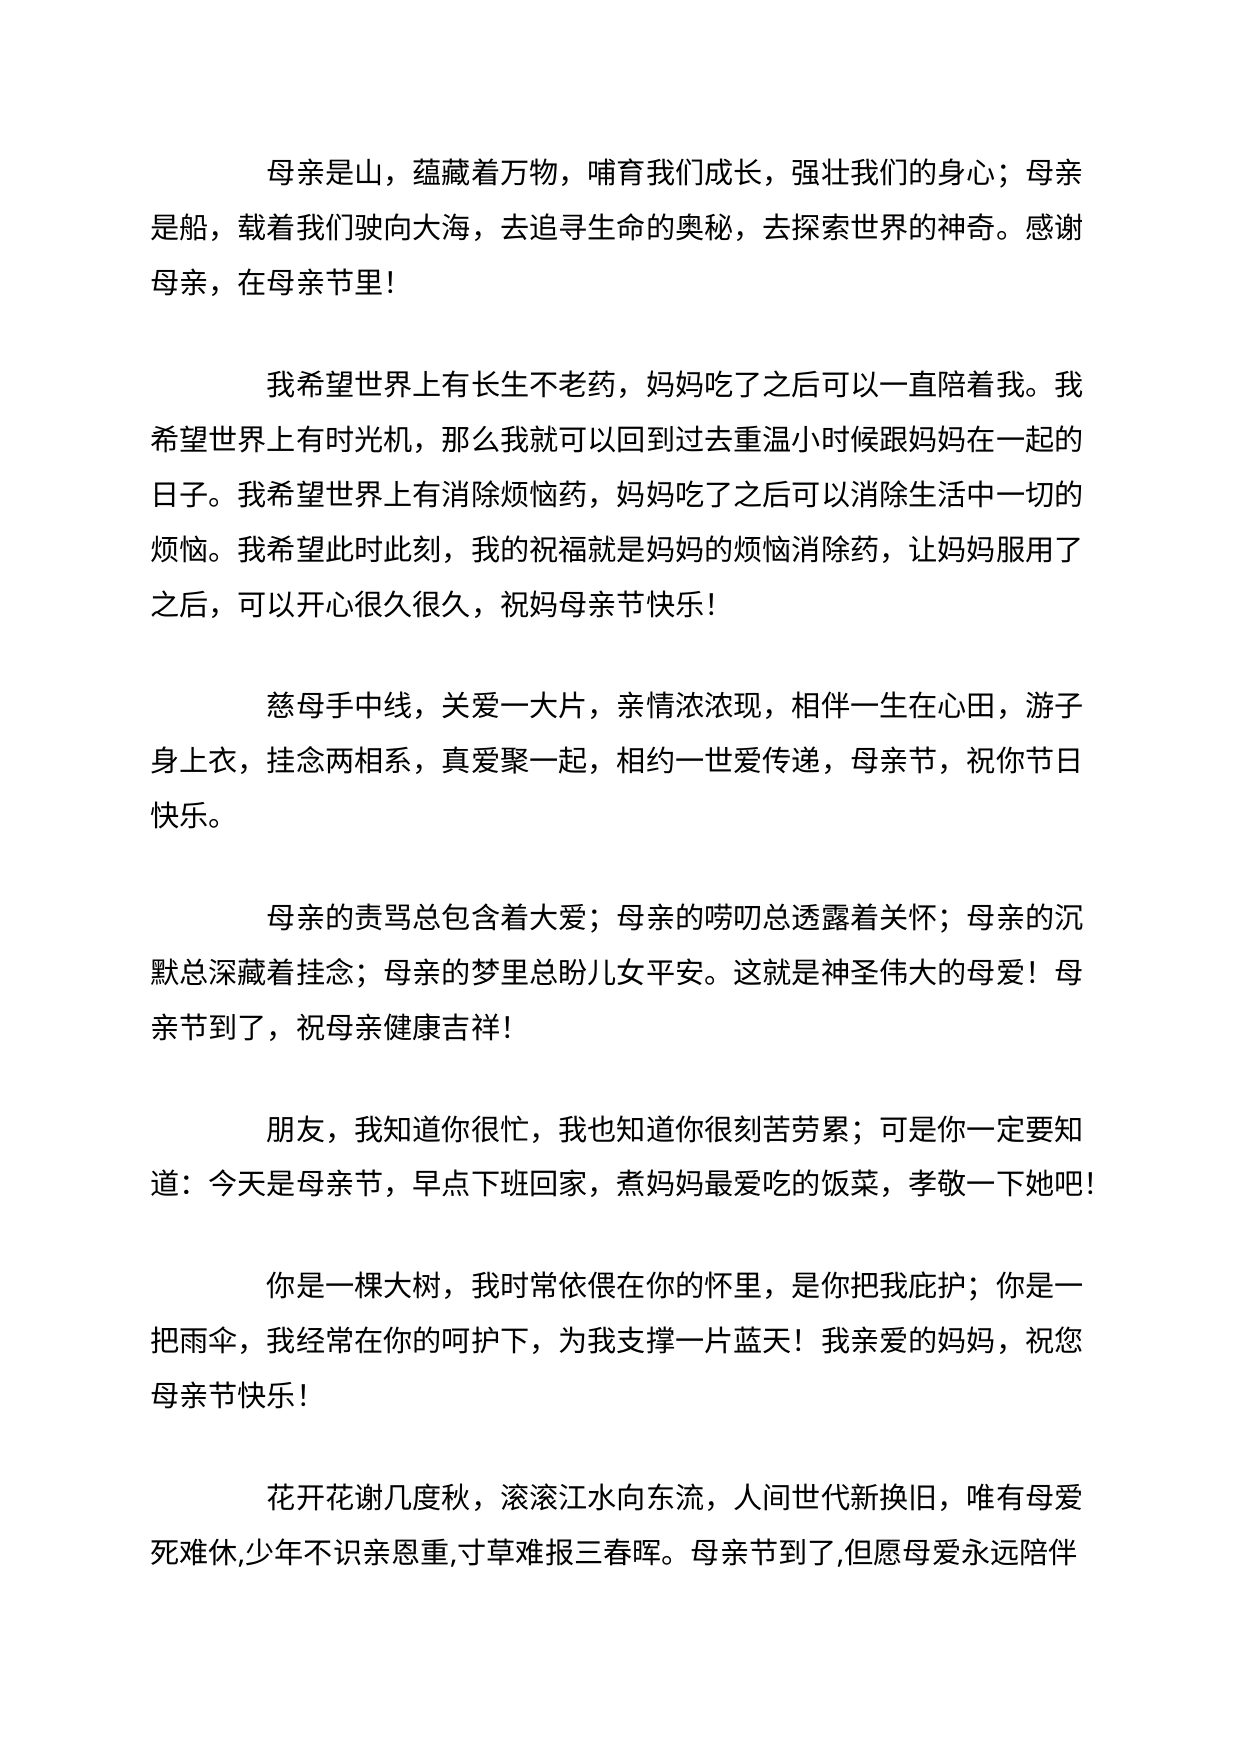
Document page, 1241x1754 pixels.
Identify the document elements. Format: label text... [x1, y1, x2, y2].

text 朋友，我知道你很忙，我也知道你很刻苦劳累；可是你一定要知道：今天是母亲节，早点下班回家，煮妈妈最爱吃的饭菜，孝敬一下她吧！ [150, 1106, 1090, 1203]
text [150, 1474, 1090, 1572]
text 母亲是山，蕴藏着万物，哺育我们成长，强壮我们的身心；母亲是船，载着我们驶向大海，去追寻生命的奥秘，去探索世界的神奇。感谢母亲，在母亲节里！ [150, 150, 1090, 302]
text 你是一棵大树，我时常依偎在你的怀里，是你把我庇护；你是一把雨伞，我经常在你的呵护下，为我支撑一片蓝天！我亲爱的妈妈，祝您母亲节快乐！ [150, 1263, 1090, 1415]
text 母亲的责骂总包含着大爱；母亲的唠叨总透露着关怀；母亲的沉默总深藏着挂念；母亲的梦里总盼儿女平安。这就是神圣伟大的母爱！母亲节到了，祝母亲健康吉祥！ [150, 894, 1090, 1047]
text 慈母手中线，关爱一大片，亲情浓浓现，相伴一生在心田，游子身上衣，挂念两相系，真爱聚一起，相约一世爱传递，母亲节，祝你节日快乐。 [150, 683, 1090, 835]
text 我希望世界上有长生不老药，妈妈吃了之后可以一直陪着我。我希望世界上有时光机，那么我就可以回到过去重温小时候跟妈妈在一起的日子。我希望世界上有消除烦恼药，妈妈吃了之后可以消除生活中一切的烦恼。我希望此时此刻，我的祝福就是妈妈的烦恼消除药，让妈妈服用了之后，可以开心很久很久，祝妈母亲节快乐！ [150, 362, 1090, 623]
